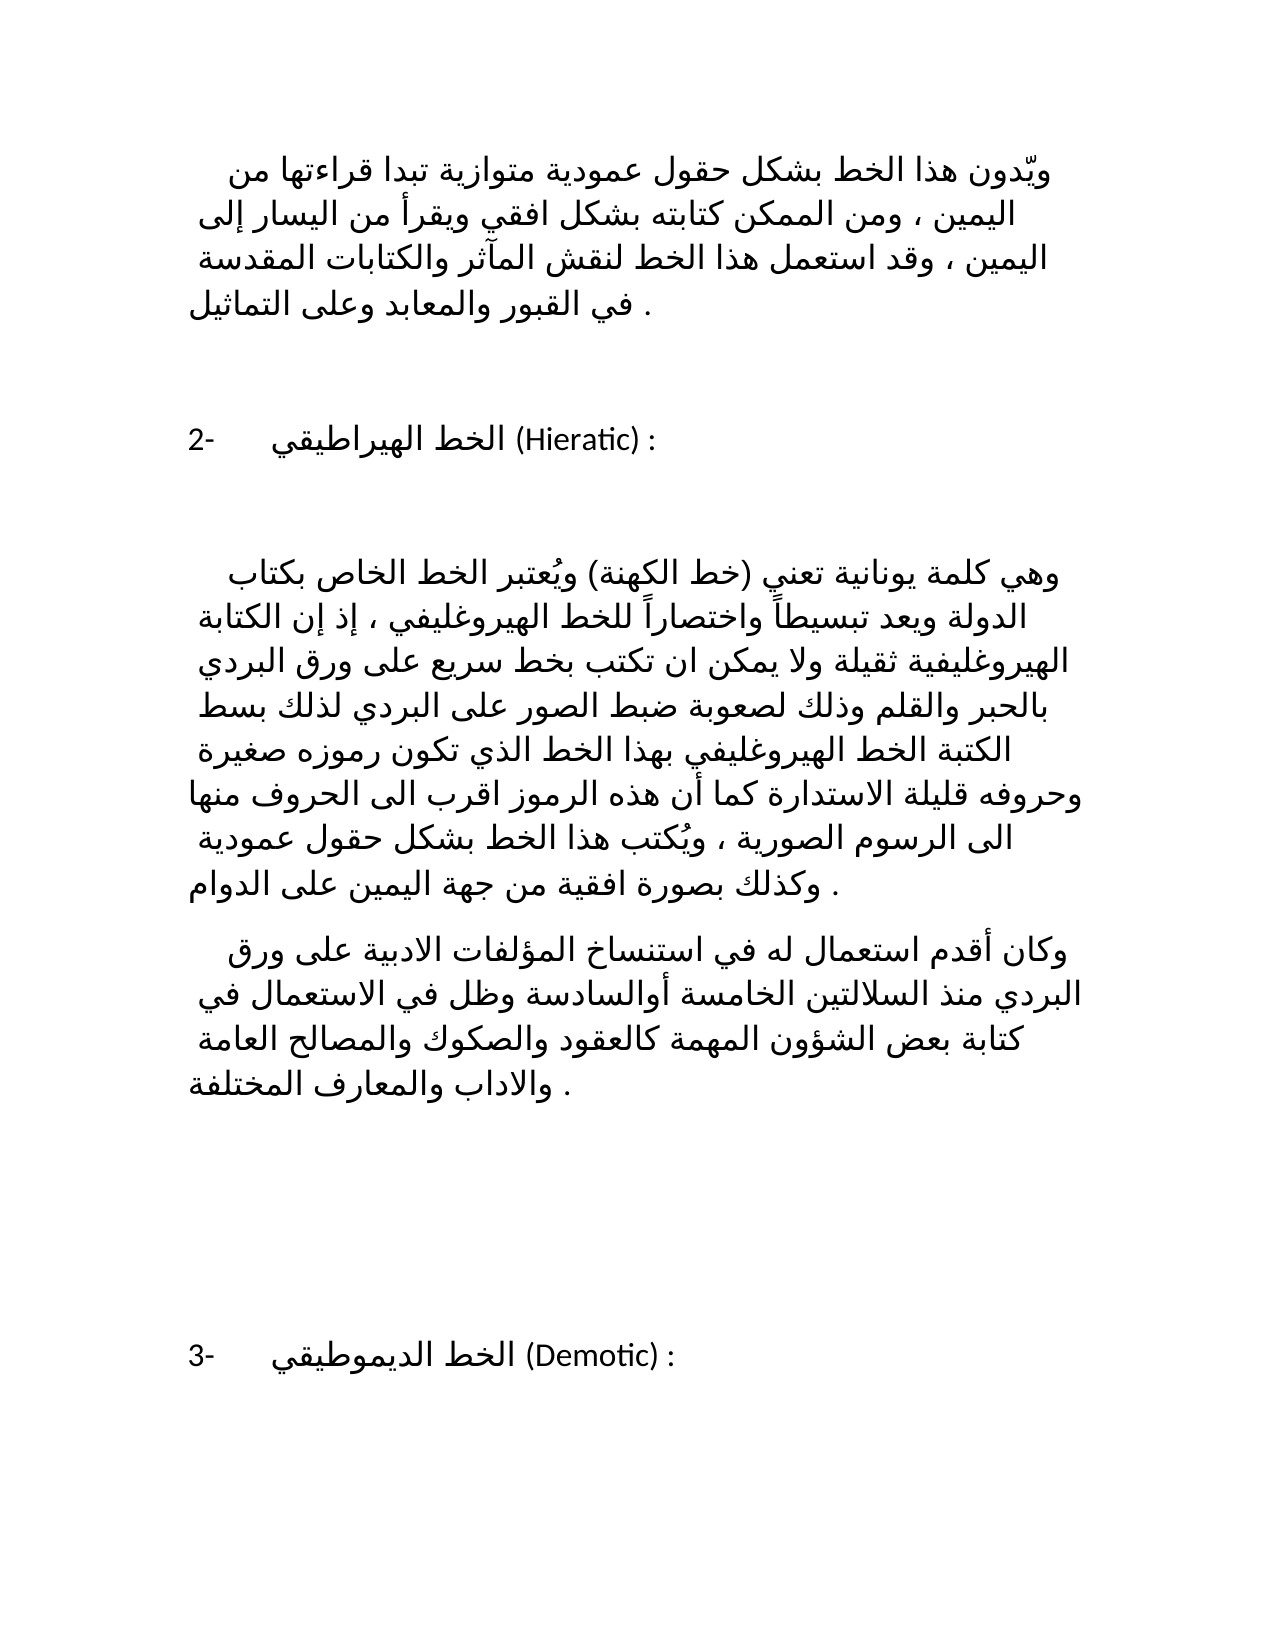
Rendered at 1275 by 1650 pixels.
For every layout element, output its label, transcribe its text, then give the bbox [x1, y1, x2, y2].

text 3- الخط الديموطيقي (Demotic) : [187, 1333, 1087, 1374]
text ويّدون هذا الخط بشكل حقول عمودية متوازية تبدا قراءتها من اليمين ، ومن الممكن كتابته بشكل افقي ويقرأ من اليسار إلى اليمين ، وقد استعمل هذا الخط لنقش المآثر والكتابات المقدسة في القبور والمعابد وعلى التماثيل . [187, 150, 1087, 323]
text وكان أقدم استعمال له في استنساخ المؤلفات الادبية على ورق البردي منذ السلالتين الخامسة أوالسادسة وظل في الاستعمال في كتابة بعض الشؤون المهمة كالعقود والصكوك والمصالح العامة والاداب والمعارف المختلفة . [187, 930, 1087, 1104]
text 2- الخط الهيراطيقي (Hieratic) : [187, 418, 1087, 459]
text وهي كلمة يونانية تعني (خط الكهنة) ويُعتبر الخط الخاص بكتاب الدولة ويعد تبسيطاً واختصاراً للخط الهيروغليفي ، إذ إن الكتابة الهيروغليفية ثقيلة ولا يمكن ان تكتب بخط سريع على ورق البردي بالحبر والقلم وذلك لصعوبة ضبط الصور على البردي لذلك بسط الكتبة الخط الهيروغليفي بهذا الخط الذي تكون رموزه صغيرة وحروفه قليلة الاستدارة كما أن هذه الرموز اقرب الى الحروف منها الى الرسوم الصورية ، ويُكتب هذا الخط بشكل حقول عمودية وكذلك بصورة افقية من جهة اليمين على الدوام . [187, 553, 1087, 903]
